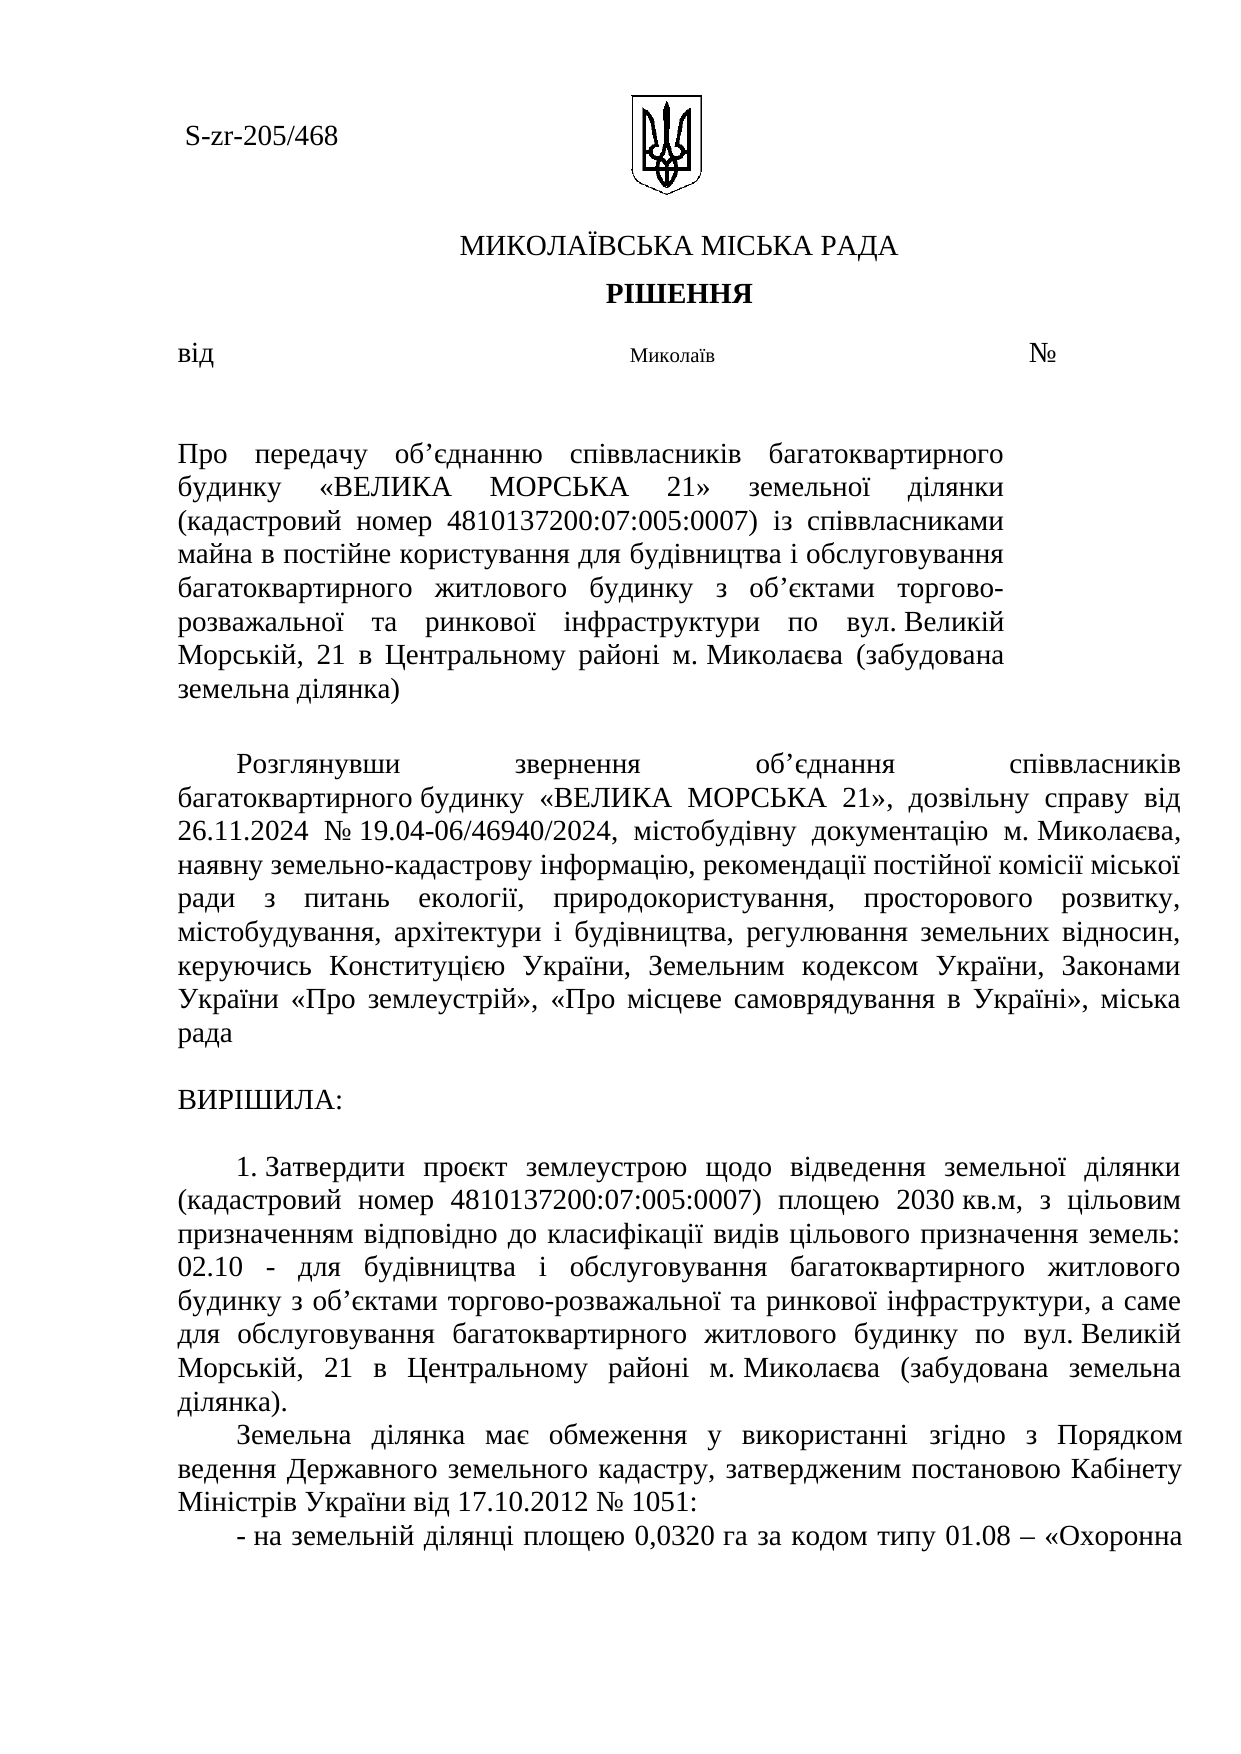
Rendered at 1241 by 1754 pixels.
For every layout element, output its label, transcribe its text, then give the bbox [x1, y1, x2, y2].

text Земельна ділянка має обмеження у використанні згідно з Порядком ведення Державного земельного кадастру, затвердженим постановою Кабінету Міністрів України від 17.10.2012 № 1051: [177, 1417, 1183, 1518]
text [177, 1518, 1183, 1551]
text 1. Затвердити проєкт землеустрою щодо відведення земельної ділянки (кадастровий номер 4810137200:07:005:0007) площею 2030 кв.м, з цільовим призначенням відповідно до класифікації видів цільового призначення земель: 02.10 - для будівництва і обслуговування багатоквартирного житлового будинку з об’єктами торгово-розважальної та ринкової інфраструктури, а саме для обслуговування багатоквартирного житлового будинку по вул. Великій Морській, 21 в Центральному районі м. Миколаєва (забудована земельна ділянка). [177, 1149, 1181, 1417]
text Про передачу об’єднанню співвласників багатоквартирного будинку «ВЕЛИКА МОРСЬКА 21» земельної ділянки (кадастровий номер 4810137200:07:005:0007) із співвласниками майна в постійне користування для будівництва і обслуговування багатоквартирного житлового будинку з об’єктами торгово-розважальної та ринкової інфраструктури по вул. Великій Морській, 21 в Центральному районі м. Миколаєва (забудована земельна ділянка) [177, 436, 1004, 704]
text Розглянувши звернення об’єднання співвласників багатоквартирного будинку «ВЕЛИКА МОРСЬКА 21», дозвільну справу від 26.11.2024 № 19.04-06/46940/2024, містобудівну документацію м. Миколаєва, наявну земельно-кадастрову інформацію, рекомендації постійної комісії міської ради з питань екології, природокористування, просторового розвитку, містобудування, архітектури і будівництва, регулювання земельних відносин, керуючись Конституцією України, Земельним кодексом України, Законами України «Про землеустрій», «Про місцеве самоврядування в Україні», міська рада [177, 746, 1181, 1048]
text від Миколаїв № [177, 335, 1183, 369]
picture [631, 95, 703, 118]
text S-zr-205/468 [184, 118, 1183, 152]
text МИКОЛАЇВСЬКА МІСЬКА РАДА РІШЕННЯ [459, 228, 906, 309]
picture [631, 152, 703, 196]
text ВИРІШИЛА: [177, 1082, 1183, 1115]
